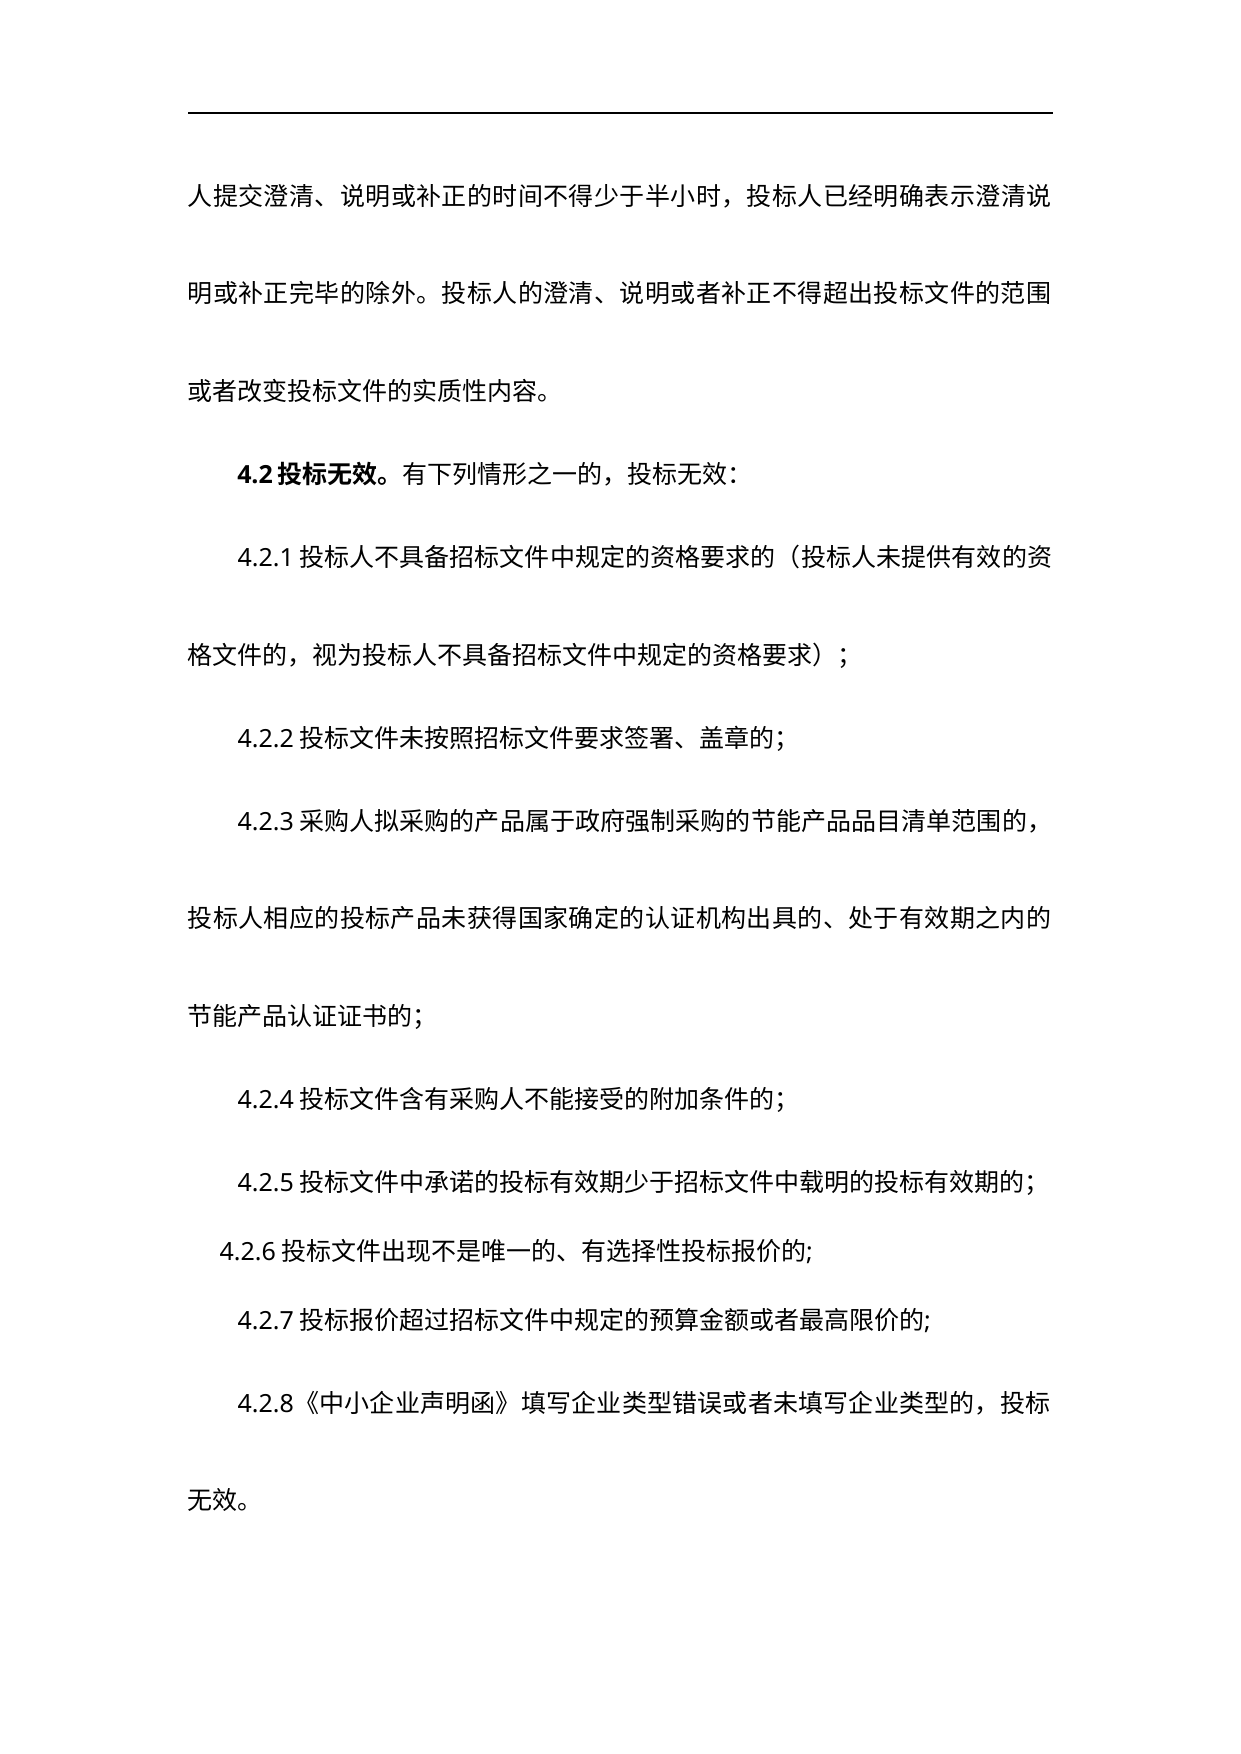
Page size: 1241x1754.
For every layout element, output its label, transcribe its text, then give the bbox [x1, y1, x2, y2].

text 4.2.2投标文件未按照招标文件要求签署、盖章的； [187, 704, 1053, 769]
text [187, 162, 1053, 422]
text 4.2.1投标人不具备招标文件中规定的资格要求的（投标人未提供有效的资格文件的，视为投标人不具备招标文件中规定的资格要求）； [187, 523, 1053, 686]
text 4.2.3采购人拟采购的产品属于政府强制采购的节能产品品目清单范围的，投标人相应的投标产品未获得国家确定的认证机构出具的、处于有效期之内的节能产品认证证书的； [187, 787, 1053, 1047]
text 4.2.5投标文件中承诺的投标有效期少于招标文件中载明的投标有效期的； [187, 1148, 1053, 1213]
text 4.2.7投标报价超过招标文件中规定的预算金额或者最高限价的; [187, 1286, 1053, 1351]
text 4.2.4投标文件含有采购人不能接受的附加条件的； [187, 1065, 1053, 1130]
text 4.2投标无效。有下列情形之一的，投标无效： [237, 440, 1053, 505]
text 4.2.8《中小企业声明函》填写企业类型错误或者未填写企业类型的，投标无效。 [187, 1369, 1053, 1531]
text 4.2.6投标文件出现不是唯一的、有选择性投标报价的; [187, 1231, 1053, 1268]
